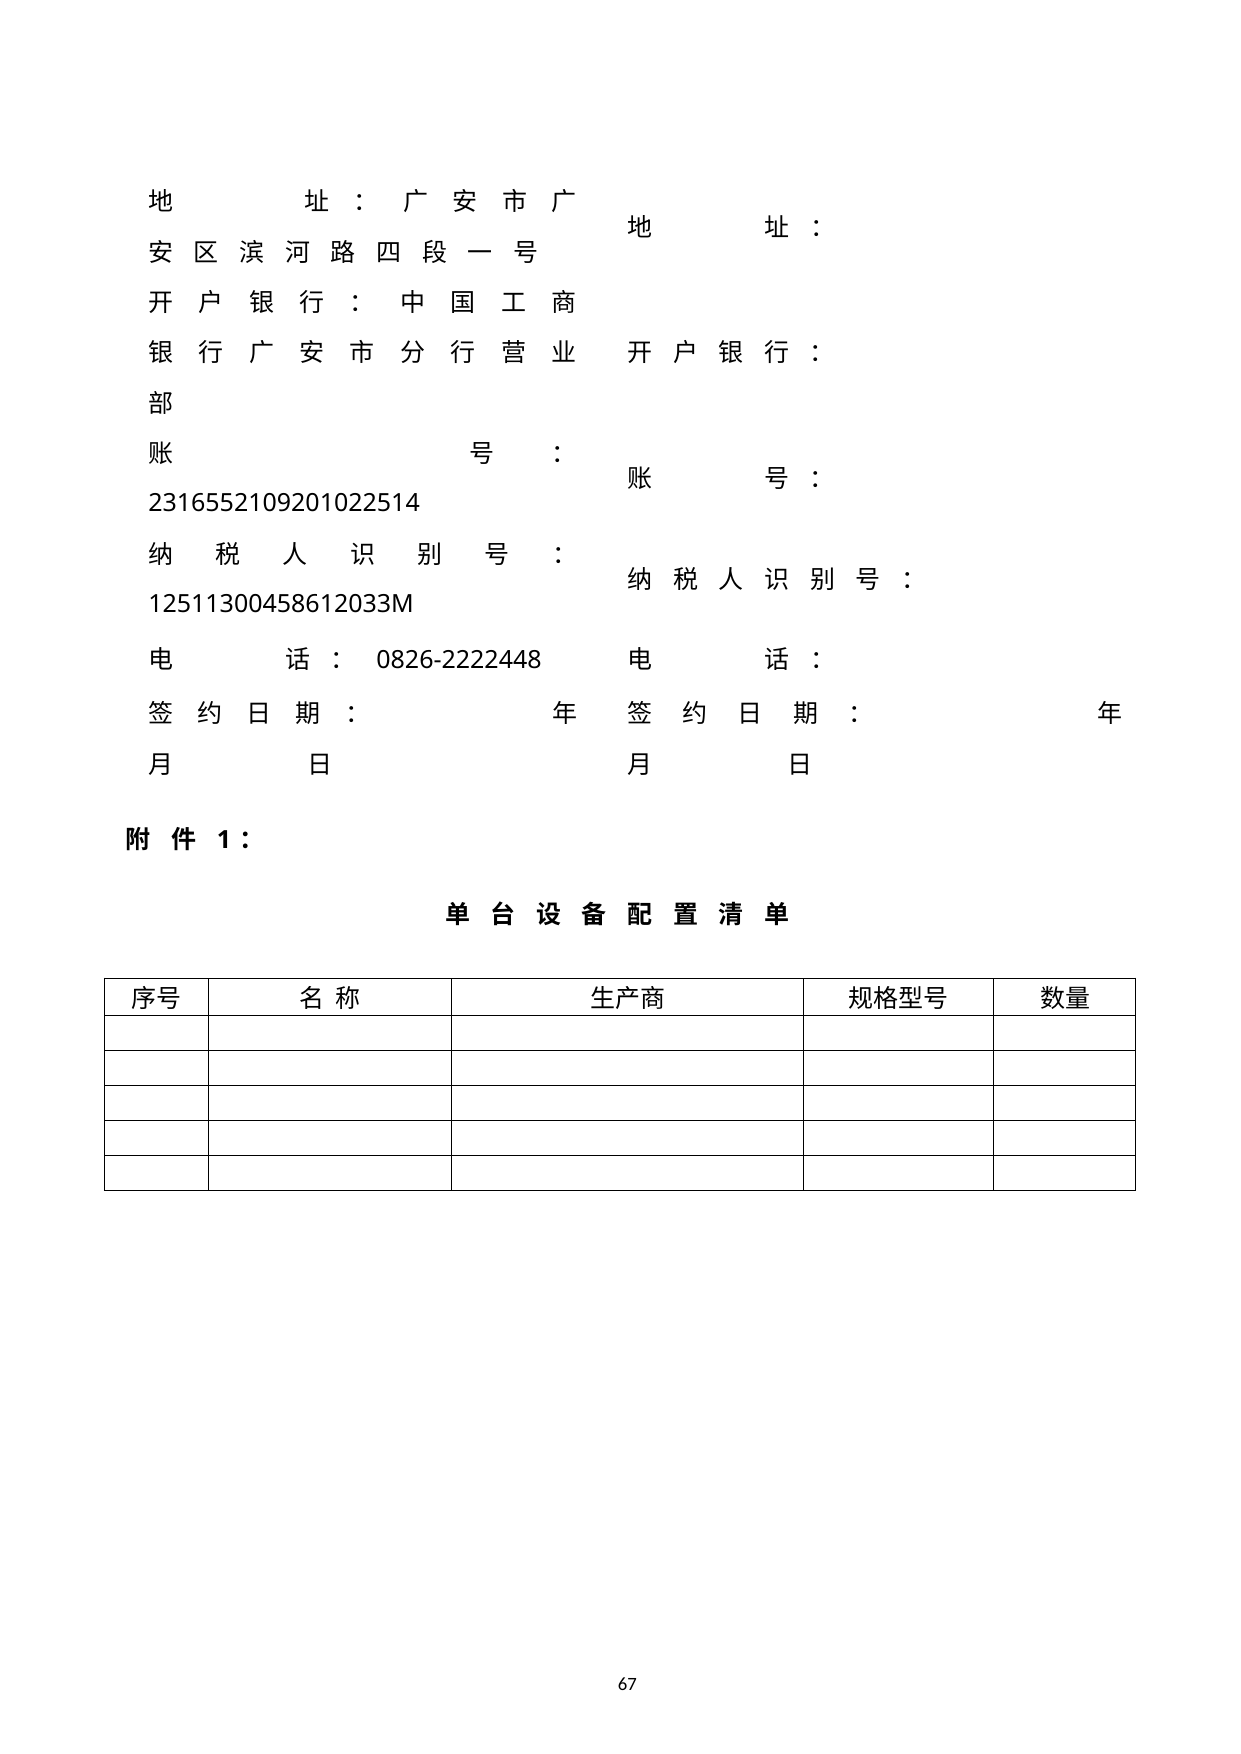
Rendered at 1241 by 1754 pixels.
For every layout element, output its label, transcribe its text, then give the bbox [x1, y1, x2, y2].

table_cell [105, 1156, 208, 1190]
table_header 名 称 [209, 979, 451, 1015]
table_cell [994, 1051, 1135, 1085]
table_cell [105, 1121, 208, 1155]
table_cell 开户银行：中国工商银行广安市分行营业部 [115, 276, 609, 426]
table_cell [804, 1051, 993, 1085]
table_header 数量 [994, 979, 1135, 1015]
table_cell 纳税人识别号： [609, 527, 1155, 628]
table_cell [209, 1156, 451, 1190]
table_header 规格型号 [804, 979, 993, 1015]
table_cell [452, 1086, 803, 1120]
text 单台设备配置清单 [125, 888, 1129, 938]
table_cell 电 话：0826-2222448 [115, 628, 609, 687]
table_header 序号 [105, 979, 208, 1015]
table_cell [209, 1086, 451, 1120]
table_cell 账 号： [609, 426, 1155, 527]
table_cell [105, 1016, 208, 1050]
table_cell [452, 1051, 803, 1085]
table_cell 签约日期： 年 月 日 [115, 687, 609, 787]
table_cell [994, 1121, 1135, 1155]
table_cell 地 址：广安市广安区滨河路四段一号 [115, 175, 609, 276]
table_cell [209, 1051, 451, 1085]
table_cell [105, 1051, 208, 1085]
table_cell [452, 1016, 803, 1050]
table_cell 账 号：2316552109201022514 [115, 426, 609, 527]
text 附件1： [125, 812, 1129, 863]
table_header 生产商 [452, 979, 803, 1015]
table_cell [994, 1086, 1135, 1120]
table_cell [452, 1121, 803, 1155]
table_cell [209, 1121, 451, 1155]
table_cell 纳税人识别号：12511300458612033M [115, 527, 609, 628]
table_cell [994, 1016, 1135, 1050]
table_cell [804, 1016, 993, 1050]
table_cell 电 话： [609, 628, 1155, 687]
table_cell 开户银行： [609, 276, 1155, 426]
table_cell [804, 1121, 993, 1155]
table_cell [804, 1156, 993, 1190]
table_cell [105, 1086, 208, 1120]
table_cell [209, 1016, 451, 1050]
table_cell [804, 1086, 993, 1120]
table_cell 地 址： [609, 175, 1155, 276]
table_cell 签约日期： 年 月 日 [609, 687, 1155, 787]
table_cell [994, 1156, 1135, 1190]
table_cell [452, 1156, 803, 1190]
